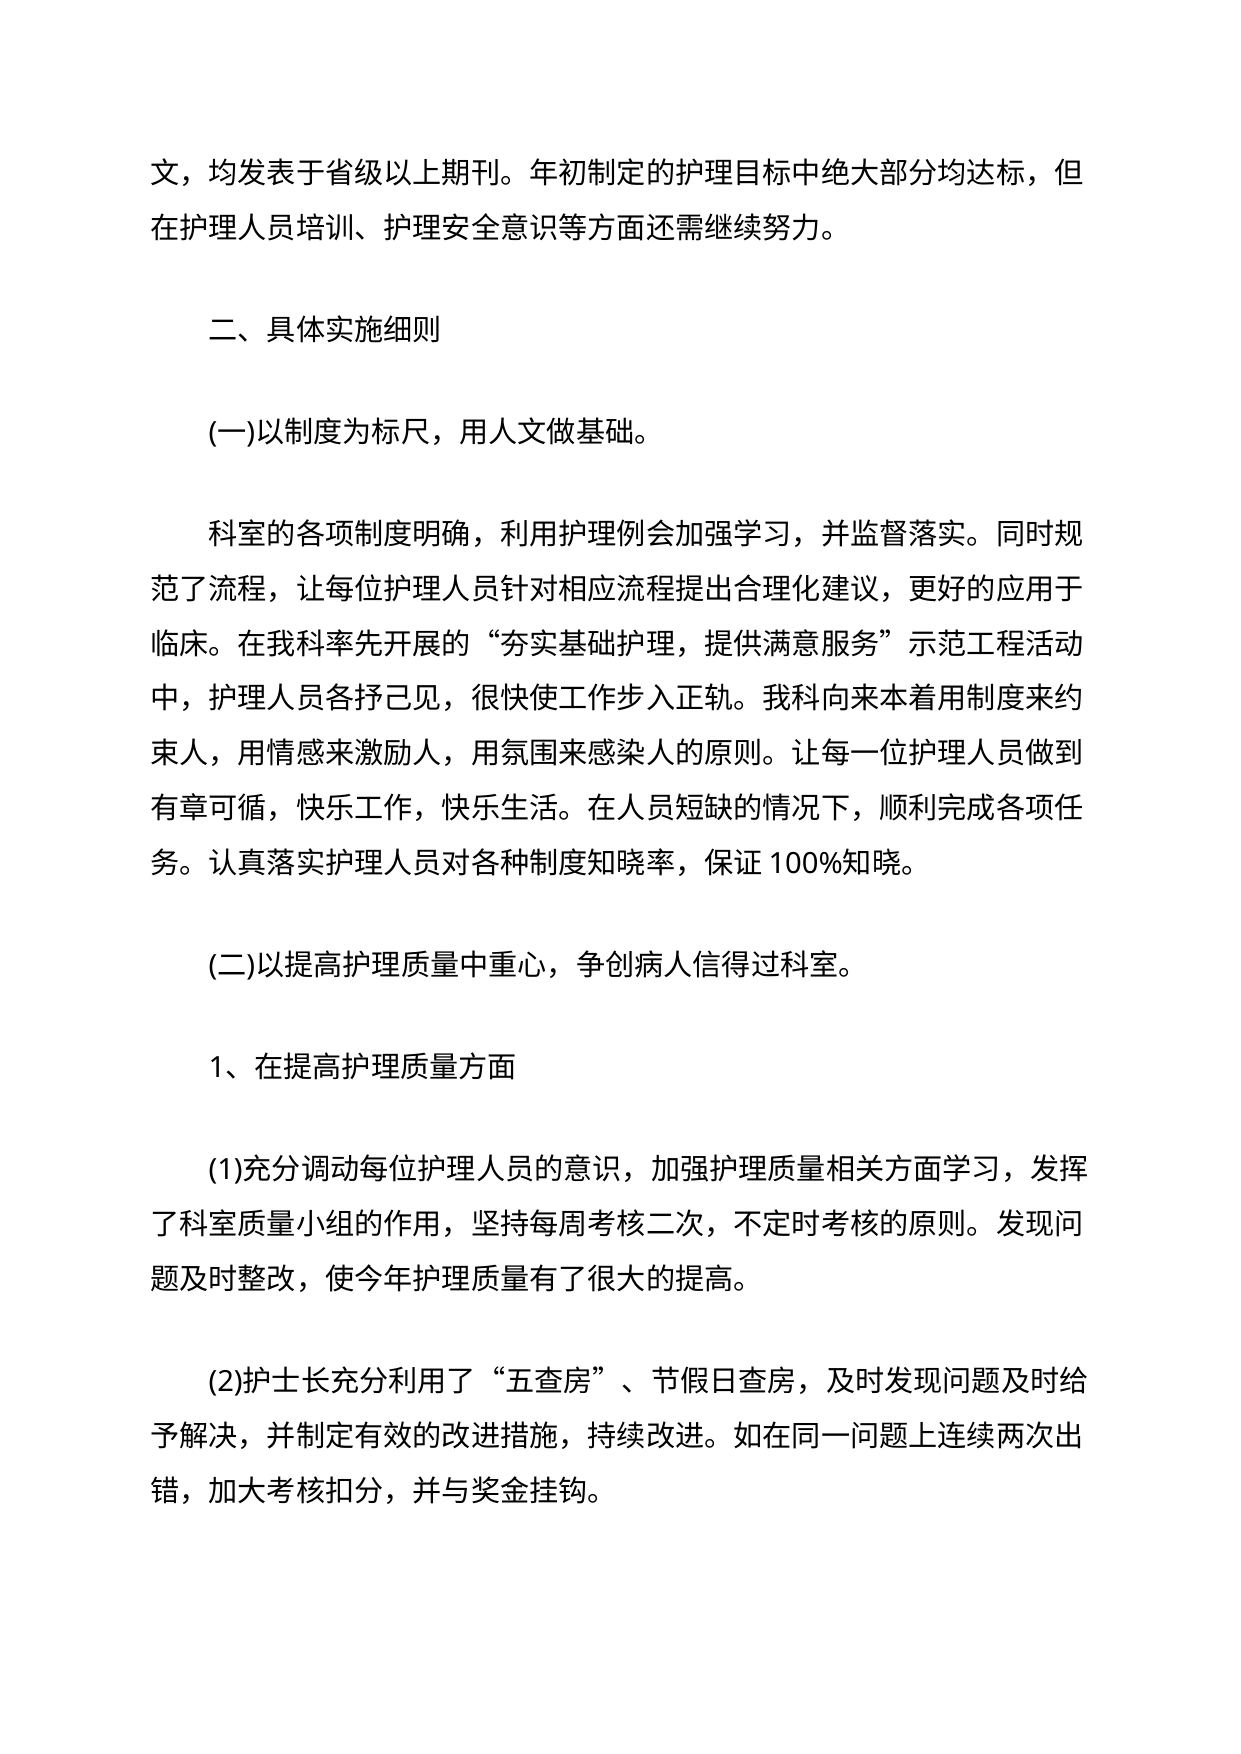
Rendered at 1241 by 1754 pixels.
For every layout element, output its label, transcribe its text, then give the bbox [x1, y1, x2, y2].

text 1、在提高护理质量方面 [150, 1044, 1090, 1086]
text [150, 150, 1090, 247]
text (一)以制度为标尺，用人文做基础。 [150, 408, 1090, 451]
text (2)护士长充分利用了“五查房”、节假日查房，及时发现问题及时给予解决，并制定有效的改进措施，持续改进。如在同一问题上连续两次出错，加大考核扣分，并与奖金挂钩。 [150, 1357, 1090, 1509]
text 科室的各项制度明确，利用护理例会加强学习，并监督落实。同时规范了流程，让每位护理人员针对相应流程提出合理化建议，更好的应用于临床。在我科率先开展的“夯实基础护理，提供满意服务”示范工程活动中，护理人员各抒己见，很快使工作步入正轨。我科向来本着用制度来约束人，用情感来激励人，用氛围来感染人的原则。让每一位护理人员做到有章可循，快乐工作，快乐生活。在人员短缺的情况下，顺利完成各项任务。认真落实护理人员对各种制度知晓率，保证100%知晓。 [150, 510, 1090, 882]
text (1)充分调动每位护理人员的意识，加强护理质量相关方面学习，发挥了科室质量小组的作用，坚持每周考核二次，不定时考核的原则。发现问题及时整改，使今年护理质量有了很大的提高。 [150, 1146, 1090, 1298]
text 二、具体实施细则 [150, 307, 1090, 349]
text (二)以提高护理质量中重心，争创病人信得过科室。 [150, 942, 1090, 984]
